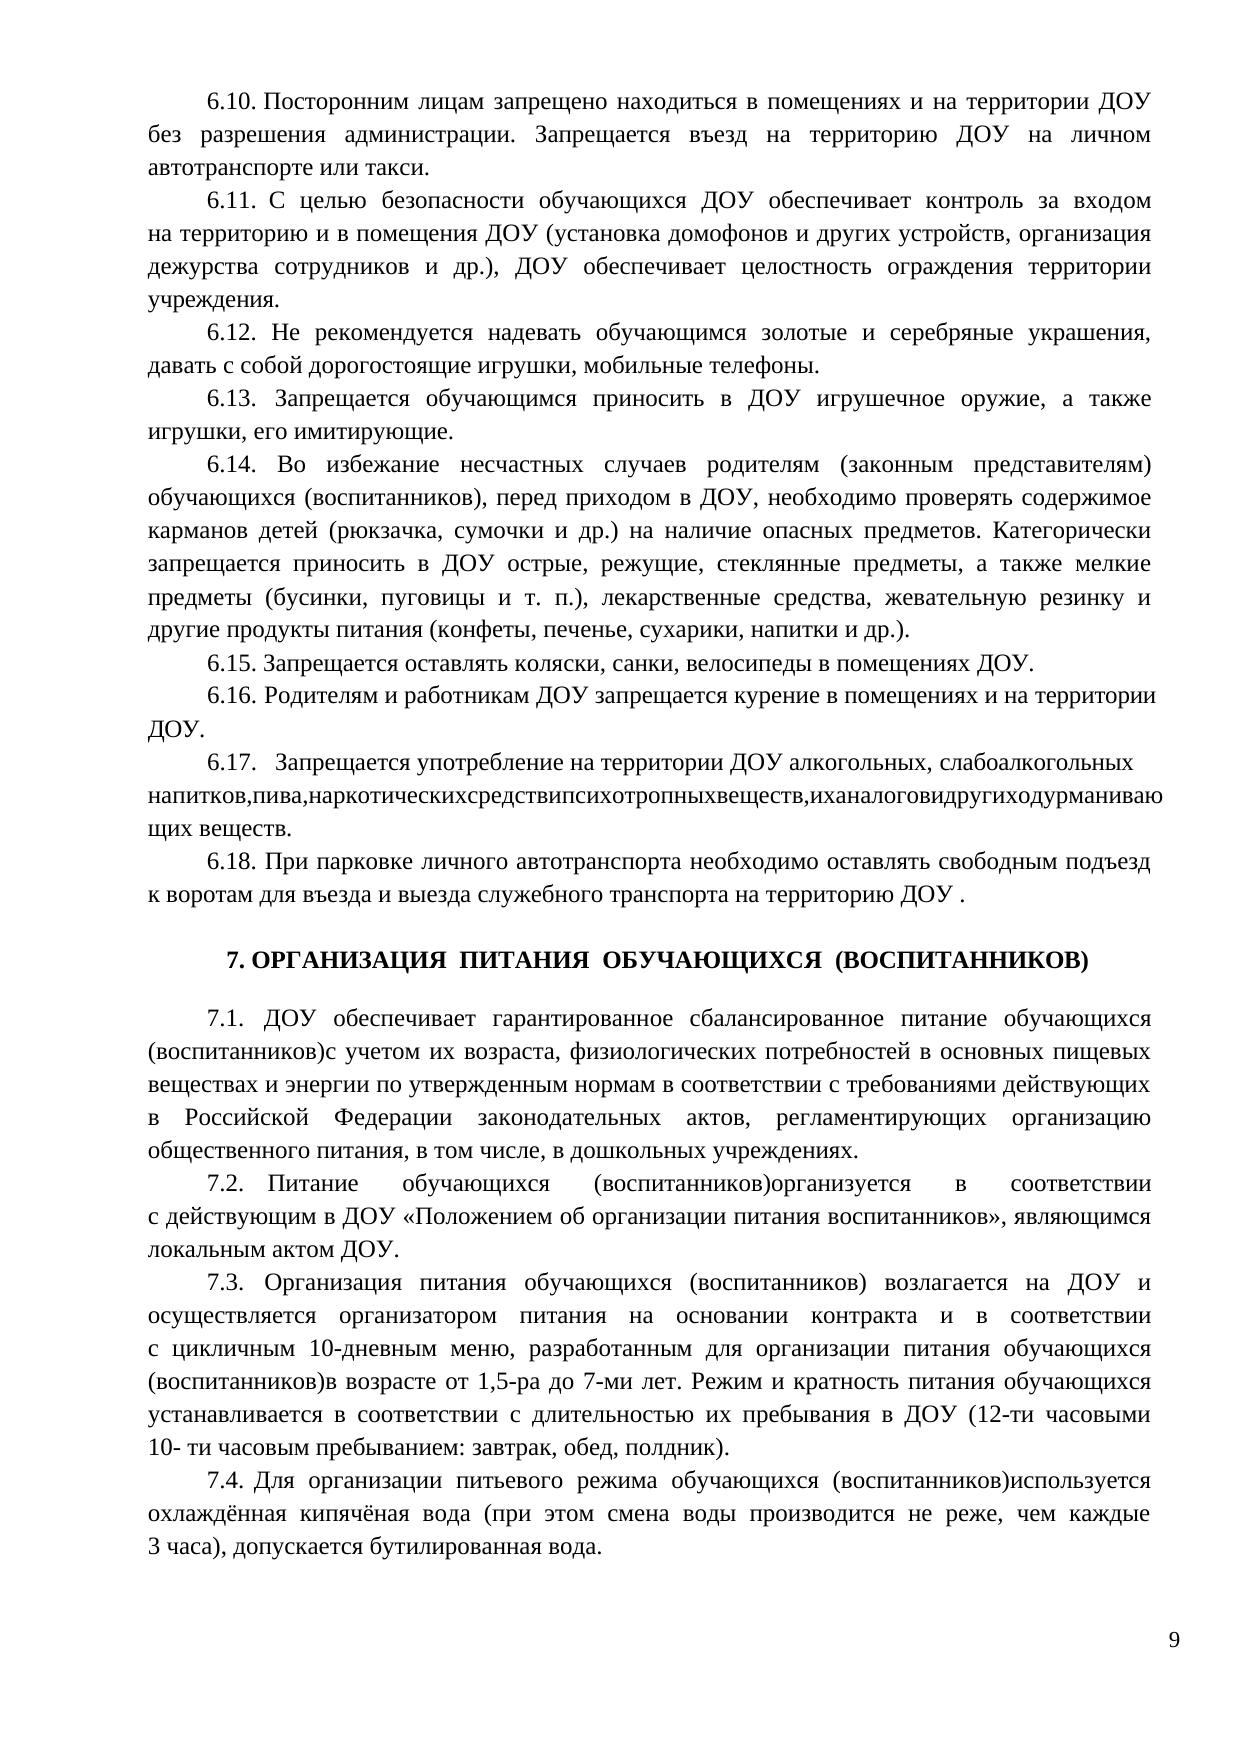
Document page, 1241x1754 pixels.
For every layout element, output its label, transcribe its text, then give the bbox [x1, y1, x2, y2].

list При парковке личного автотранспорта необходимо оставлять свободным подъезд к воротам для въезда и выезда служебного транспорта на территорию ДОУ . [148, 846, 1151, 908]
text напитков,пива,наркотическихсредствипсихотропныхвеществ,иханалоговидругиходурманивающих веществ. [148, 780, 1180, 842]
list Посторонним лицам запрещено находиться в помещениях и на территории ДОУ без разрешения администрации. Запрещается въезд на территорию ДОУ на личном автотранспорте или такси. [148, 86, 1152, 181]
list Питание обучающихся (воспитанников)организуется в соответствии с действующим в ДОУ «Положением об организации питания воспитанников», являющимся локальным актом ДОУ. [148, 1168, 1152, 1263]
list Не рекомендуется надевать обучающимся золотые и серебряные украшения, давать с собой дорогостоящие игрушки, мобильные телефоны. [148, 317, 1152, 379]
text ДОУ. [148, 714, 1180, 742]
list Во избежание несчастных случаев родителям (законным представителям) обучающихся (воспитанников), перед приходом в ДОУ, необходимо проверять содержимое карманов детей (рюкзачка, сумочки и др.) на наличие опасных предметов. Категорически запрещается приносить в ДОУ острые, режущие, стеклянные предметы, а также мелкие предметы (бусинки, пуговицы и т. п.), лекарственные средства, жевательную резинку и другие продукты питания (конфеты, печенье, сухарики, напитки и др.). [148, 449, 1152, 643]
list Запрещается оставлять коляски, санки, велосипеды в помещениях ДОУ. [207, 648, 1180, 676]
subtitle ОРГАНИЗАЦИЯ ПИТАНИЯ ОБУЧАЮЩИХСЯ (ВОСПИТАННИКОВ) [226, 946, 1180, 974]
list Организация питания обучающихся (воспитанников) возлагается на ДОУ и осуществляется организатором питания на основании контракта и в соответствии с цикличным 10-дневным меню, разработанным для организации питания обучающихся (воспитанников)в возрасте от 1,5-ра до 7-ми лет. Режим и кратность питания обучающихся устанавливается в соответствии с длительностью их пребывания в ДОУ (12-ти часовыми 10- ти часовым пребыванием: завтрак, обед, полдник). [148, 1267, 1152, 1461]
list Запрещается употребление на территории ДОУ алкогольных, слабоалкогольных [207, 747, 1180, 775]
list С целью безопасности обучающихся ДОУ обеспечивает контроль за входом на территорию и в помещения ДОУ (установка домофонов и других устройств, организация дежурства сотрудников и др.), ДОУ обеспечивает целостность ограждения территории учреждения. [148, 185, 1152, 313]
list Запрещается обучающимся приносить в ДОУ игрушечное оружие, а также игрушки, его имитирующие. [148, 383, 1152, 445]
list Для организации питьевого режима обучающихся (воспитанников)используется охлаждённая кипячёная вода (при этом смена воды производится не реже, чем каждые 3 часа), допускается бутилированная вода. [148, 1465, 1152, 1560]
list ДОУ обеспечивает гарантированное сбалансированное питание обучающихся (воспитанников)с учетом их возраста, физиологических потребностей в основных пищевых веществах и энергии по утвержденным нормам в соответствии с требованиями действующих в Российской Федерации законодательных актов, регламентирующих организацию общественного питания, в том числе, в дошкольных учреждениях. [148, 1003, 1152, 1164]
list Родителям и работникам ДОУ запрещается курение в помещениях и на территории [207, 681, 1180, 709]
